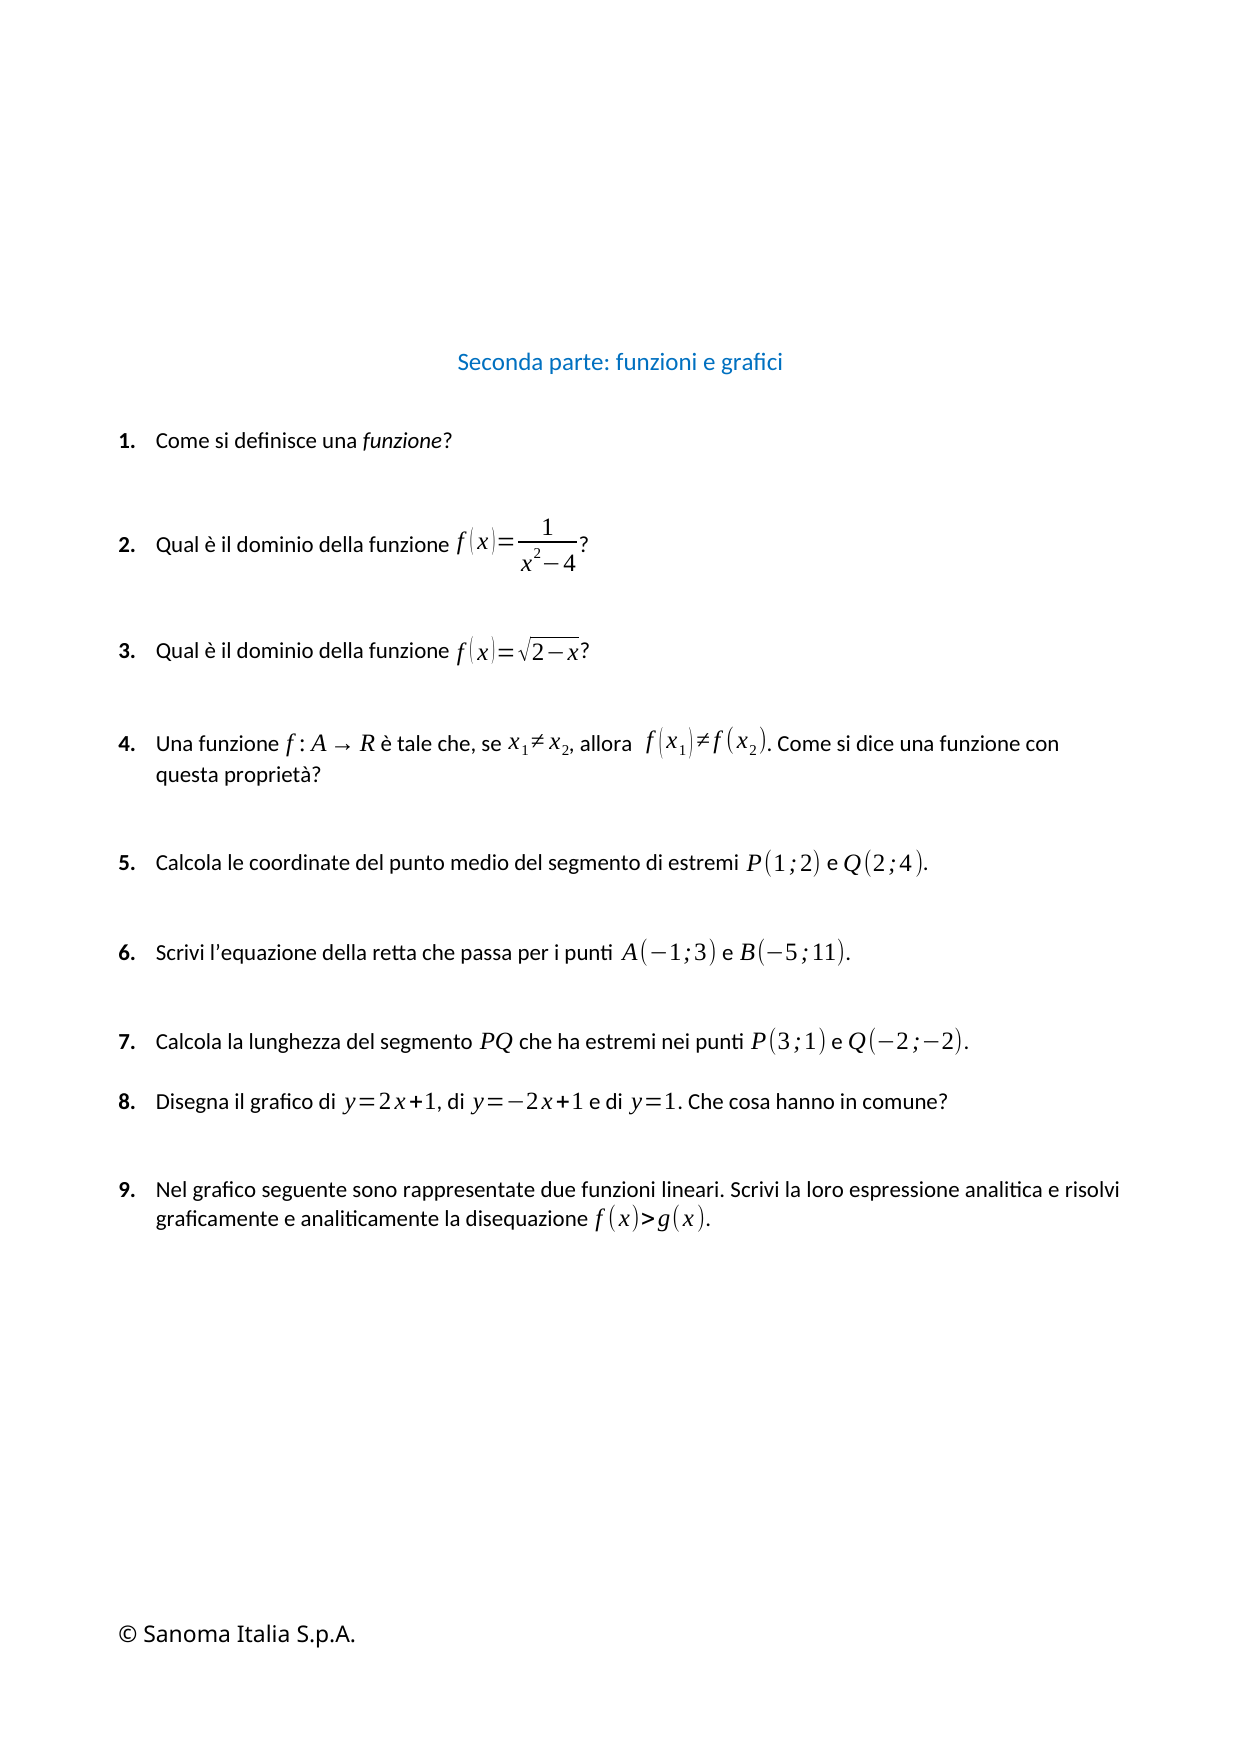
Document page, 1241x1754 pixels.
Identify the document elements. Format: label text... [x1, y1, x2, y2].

text Seconda parte: funzioni e grafici [118, 346, 1122, 376]
list Come si definisce una funzione? [118, 426, 1122, 485]
list Qual è il dominio della funzione ? [118, 513, 1122, 576]
list Calcola la lunghezza del segmento che ha estremi nei punti e . [118, 1026, 1122, 1087]
list Scrivi l’equazione della retta che passa per i punti e . [118, 937, 1122, 998]
list Una funzione è tale che, se , allora . Come si dice una funzione con questa proprietà? [118, 726, 1122, 819]
list Calcola le coordinate del punto medio del segmento di estremi e . [118, 848, 1122, 909]
list Nel grafico seguente sono rappresentate due funzioni lineari. Scrivi la loro espressione analitica e risolvi graficamente e analiticamente la disequazione . [118, 1175, 1122, 1233]
list Disegna il grafico di , di e di . Che cosa hanno in comune? [118, 1087, 1122, 1147]
list Qual è il dominio della funzione ? [118, 635, 1122, 698]
